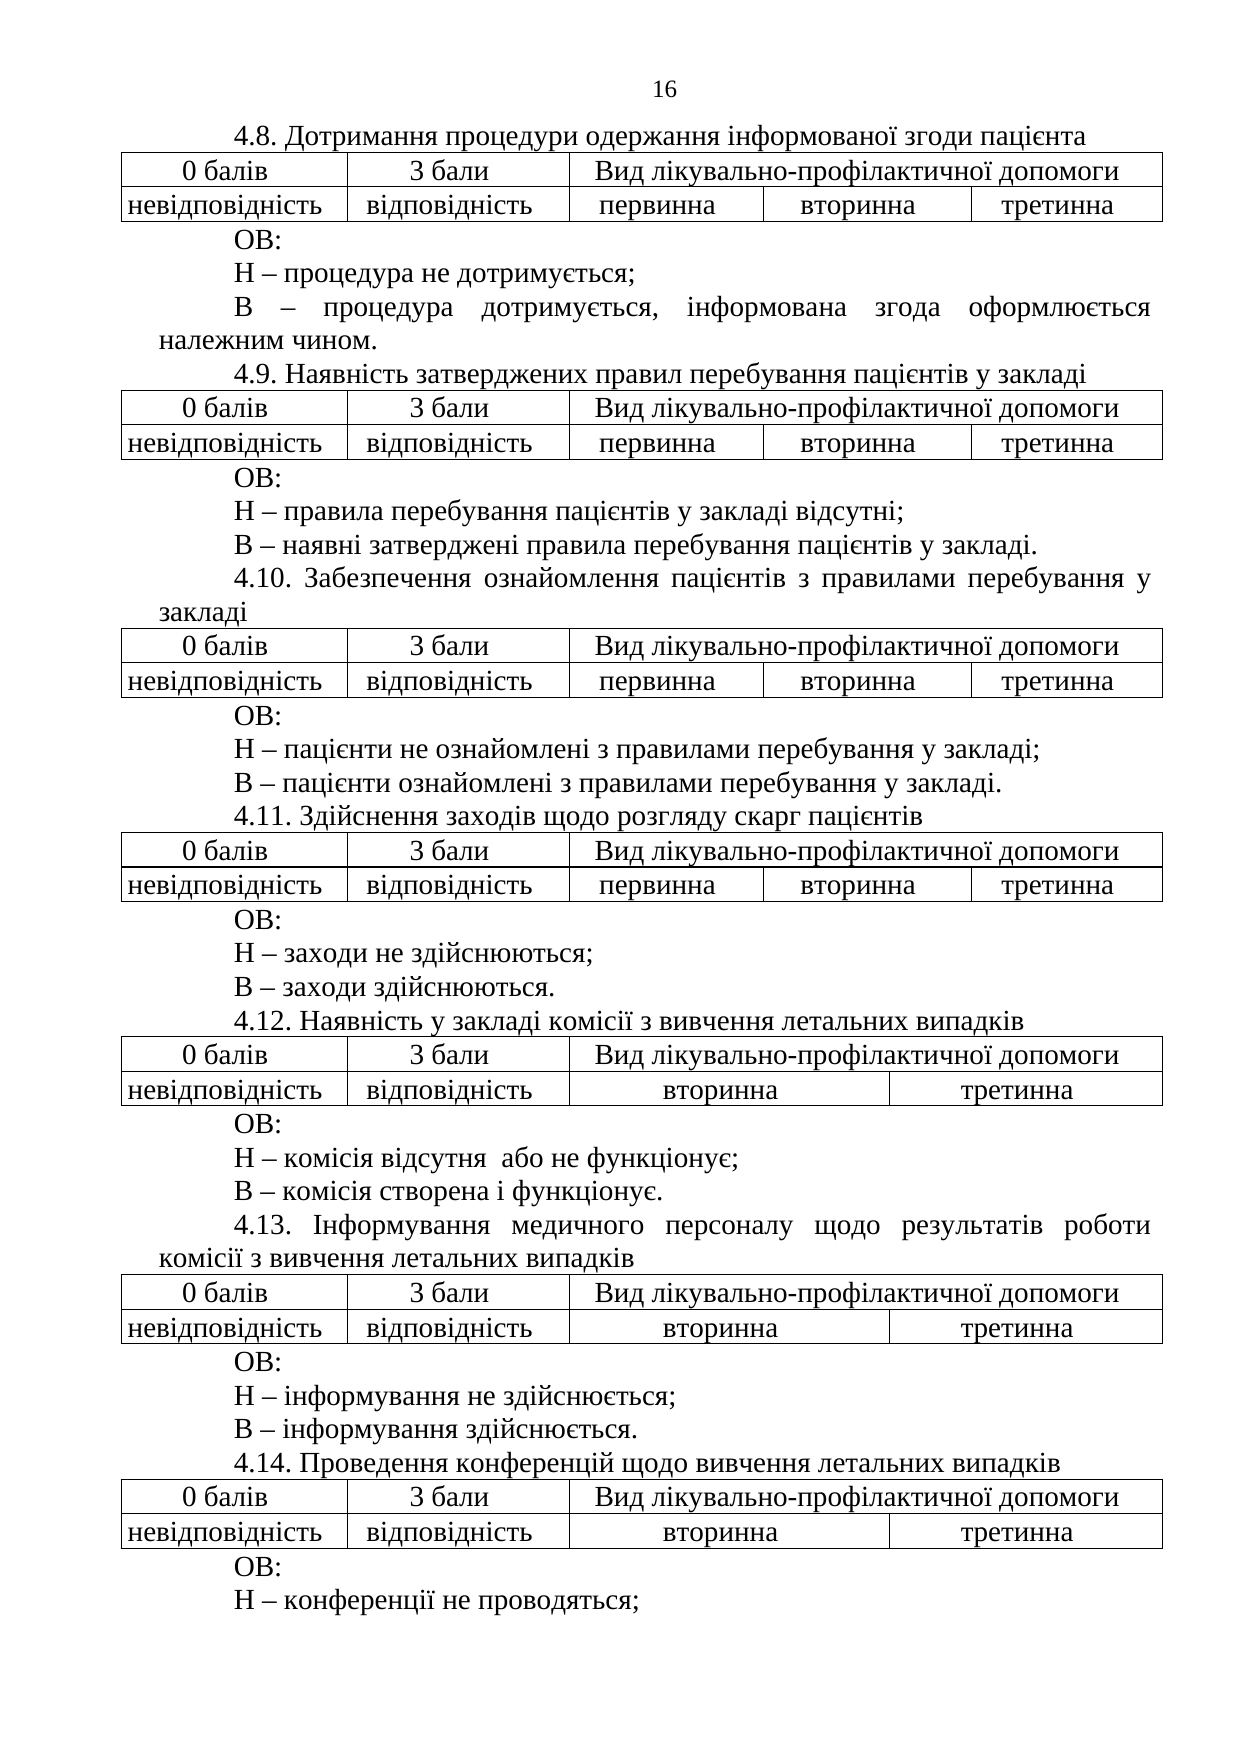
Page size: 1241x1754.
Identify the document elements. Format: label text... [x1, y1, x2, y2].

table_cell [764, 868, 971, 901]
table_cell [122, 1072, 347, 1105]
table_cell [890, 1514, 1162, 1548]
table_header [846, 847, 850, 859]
text ОВ: [158, 1549, 1152, 1582]
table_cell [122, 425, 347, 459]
text Н – пацієнти не ознайомлені з правилами перебування у закладі; [158, 731, 1152, 765]
text Н – комісія відсутня або не функціонує; [158, 1140, 1152, 1173]
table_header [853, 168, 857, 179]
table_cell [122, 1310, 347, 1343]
text Н – заходи не здійснюються; [158, 936, 1152, 969]
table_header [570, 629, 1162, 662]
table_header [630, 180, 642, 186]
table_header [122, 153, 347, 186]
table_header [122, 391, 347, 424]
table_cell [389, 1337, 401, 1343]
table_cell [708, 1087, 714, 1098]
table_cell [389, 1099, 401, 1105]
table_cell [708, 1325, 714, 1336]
text В – наявні затверджені правила перебування пацієнтів у закладі. [158, 527, 1152, 560]
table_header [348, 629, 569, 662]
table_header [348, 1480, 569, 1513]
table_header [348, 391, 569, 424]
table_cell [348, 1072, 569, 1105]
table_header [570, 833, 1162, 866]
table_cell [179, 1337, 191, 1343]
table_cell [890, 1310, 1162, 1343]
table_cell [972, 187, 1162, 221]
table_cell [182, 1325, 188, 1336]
text Н – конференції не проводяться; [158, 1582, 1152, 1616]
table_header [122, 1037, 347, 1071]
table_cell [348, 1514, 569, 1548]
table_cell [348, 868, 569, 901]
text 4.11. Здійснення заходів щодо розгляду скарг пацієнтів [158, 798, 1152, 832]
text ОВ: [158, 460, 1152, 493]
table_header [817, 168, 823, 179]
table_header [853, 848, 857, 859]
text Н – процедура не дотримується; [158, 255, 1152, 289]
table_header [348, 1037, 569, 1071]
text Н – інформування не здійснюється; [158, 1378, 1152, 1411]
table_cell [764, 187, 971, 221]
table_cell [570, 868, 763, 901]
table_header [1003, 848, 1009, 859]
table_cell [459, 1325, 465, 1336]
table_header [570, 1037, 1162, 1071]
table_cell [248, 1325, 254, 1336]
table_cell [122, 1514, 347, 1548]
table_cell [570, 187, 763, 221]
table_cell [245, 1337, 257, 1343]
text Н – правила перебування пацієнтів у закладі відсутні; [158, 493, 1152, 527]
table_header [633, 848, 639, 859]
text 4.9. Наявність затверджених правил перебування пацієнтів у закладі [158, 356, 1152, 389]
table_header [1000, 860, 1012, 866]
text ОВ: [158, 222, 1152, 255]
text В – заходи здійснюються. [158, 969, 1152, 1003]
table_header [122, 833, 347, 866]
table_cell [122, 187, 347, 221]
text ОВ: [158, 1106, 1152, 1140]
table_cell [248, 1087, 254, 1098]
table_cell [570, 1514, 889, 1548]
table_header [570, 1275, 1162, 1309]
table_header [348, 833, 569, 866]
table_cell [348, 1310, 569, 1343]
text ОВ: [158, 698, 1152, 731]
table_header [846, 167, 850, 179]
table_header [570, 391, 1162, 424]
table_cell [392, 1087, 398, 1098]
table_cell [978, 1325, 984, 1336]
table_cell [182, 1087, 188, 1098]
text В – процедура дотримується, інформована згода оформлюється належним чином. [158, 289, 1152, 356]
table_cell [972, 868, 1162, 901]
text 4.10. Забезпечення ознайомлення пацієнтів з правилами перебування у закладі [158, 560, 1152, 627]
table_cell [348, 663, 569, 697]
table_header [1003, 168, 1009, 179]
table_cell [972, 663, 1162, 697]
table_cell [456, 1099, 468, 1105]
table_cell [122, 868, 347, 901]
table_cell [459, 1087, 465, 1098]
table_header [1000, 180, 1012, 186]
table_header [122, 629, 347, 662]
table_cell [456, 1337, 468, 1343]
text 4.12. Наявність у закладі комісії з вивчення летальних випадків [158, 1003, 1152, 1036]
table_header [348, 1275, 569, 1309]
text В – комісія створена і функціонує. [158, 1173, 1152, 1207]
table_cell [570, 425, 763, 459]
text 4.8. Дотримання процедури одержання інформованої згоди пацієнта [158, 118, 1152, 152]
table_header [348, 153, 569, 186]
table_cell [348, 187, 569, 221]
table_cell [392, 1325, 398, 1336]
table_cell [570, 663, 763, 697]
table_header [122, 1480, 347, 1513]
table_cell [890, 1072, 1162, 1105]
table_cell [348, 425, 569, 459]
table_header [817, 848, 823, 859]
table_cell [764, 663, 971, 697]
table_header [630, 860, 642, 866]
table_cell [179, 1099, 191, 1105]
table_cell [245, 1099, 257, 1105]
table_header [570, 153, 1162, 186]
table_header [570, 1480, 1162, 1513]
text ОВ: [158, 902, 1152, 936]
text В – інформування здійснюється. [158, 1411, 1152, 1445]
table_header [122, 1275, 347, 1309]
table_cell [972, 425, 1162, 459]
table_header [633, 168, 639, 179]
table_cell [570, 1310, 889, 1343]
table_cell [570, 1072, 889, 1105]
text В – пацієнти ознайомлені з правилами перебування у закладі. [158, 765, 1152, 798]
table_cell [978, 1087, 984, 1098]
text ОВ: [158, 1344, 1152, 1378]
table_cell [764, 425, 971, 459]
text 4.14. Проведення конференцій щодо вивчення летальних випадків [158, 1445, 1152, 1478]
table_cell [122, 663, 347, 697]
text 4.13. Інформування медичного персоналу щодо результатів роботи комісії з вивчення летальних випадків [158, 1207, 1152, 1274]
